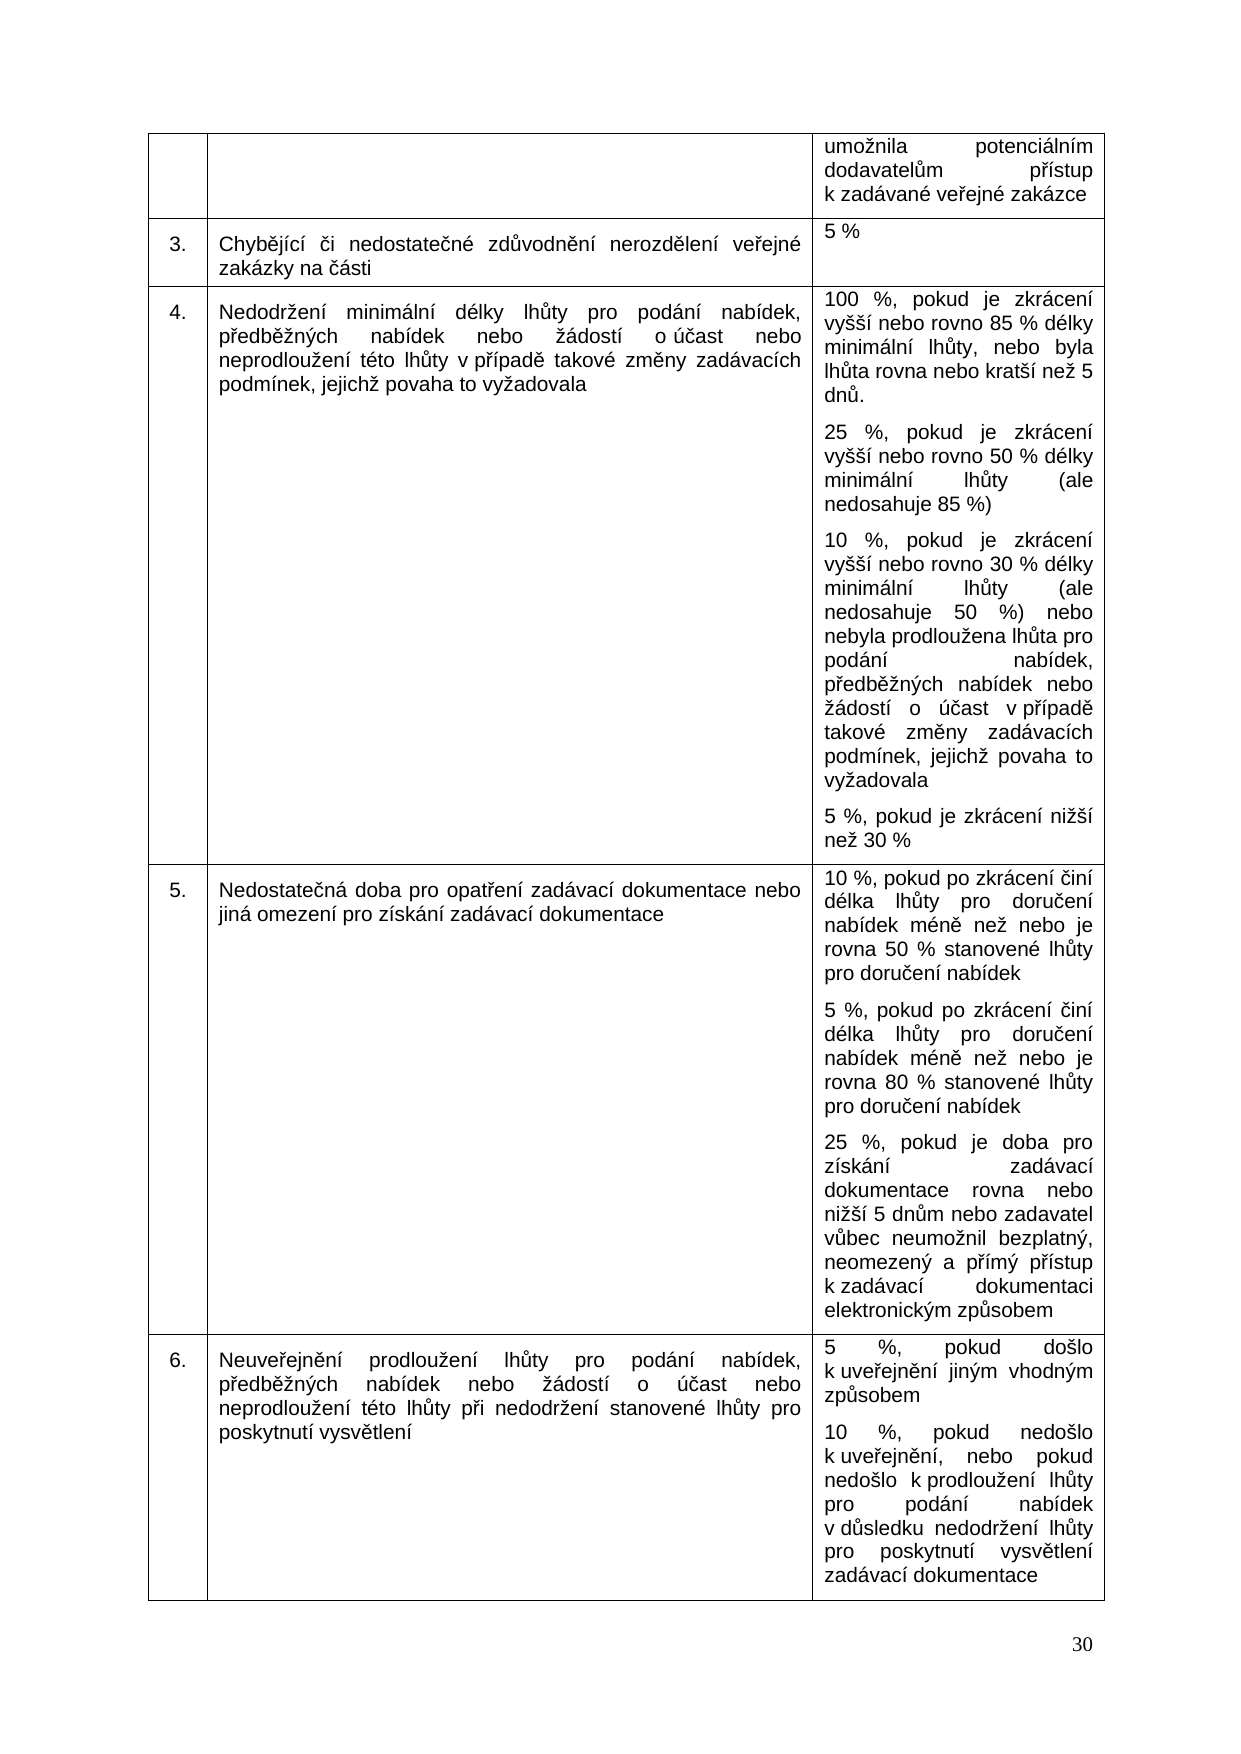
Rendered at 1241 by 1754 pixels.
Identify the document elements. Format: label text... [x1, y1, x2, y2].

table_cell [813, 134, 1104, 218]
table_cell Chybějící či nedostatečné zdůvodnění nerozdělení veřejné zakázky na části [208, 219, 812, 286]
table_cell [208, 134, 812, 218]
table_cell [149, 134, 207, 218]
table_cell Nedostatečná doba pro opatření zadávací dokumentace nebo jiná omezení pro získání zadávací dokumentace [208, 865, 812, 1334]
table_cell [149, 287, 207, 864]
table_cell Nedodržení minimální délky lhůty pro podání nabídek, předběžných nabídek nebo žádostí o účast nebo neprodloužení této lhůty v případě takové změny zadávacích podmínek, jejichž povaha to vyžadovala [208, 287, 812, 864]
table_cell [149, 865, 207, 1334]
table_cell 10 %, pokud po zkrácení činí délka lhůty pro doručení nabídek méně než nebo je rovna 50 % stanovené lhůty pro doručení nabídek 5 %, pokud po zkrácení činí délka lhůty pro doručení nabídek méně než nebo je rovna 80 % stanovené lhůty pro doručení nabídek 25 %, pokud je doba pro získání zadávací dokumentace rovna nebo nižší 5 dnům nebo zadavatel vůbec neumožnil bezplatný, neomezený a přímý přístup k zadávací dokumentaci elektronickým způsobem [813, 865, 1104, 1334]
table_cell 5 % [813, 219, 1104, 286]
table_cell 5 %, pokud došlo k uveřejnění jiným vhodným způsobem 10 %, pokud nedošlo k uveřejnění, nebo pokud nedošlo k prodloužení lhůty pro podání nabídek v důsledku nedodržení lhůty pro poskytnutí vysvětlení zadávací dokumentace [813, 1335, 1104, 1600]
table_cell [149, 219, 207, 286]
table_cell 100 %, pokud je zkrácení vyšší nebo rovno 85 % délky minimální lhůty, nebo byla lhůta rovna nebo kratší než 5 dnů. 25 %, pokud je zkrácení vyšší nebo rovno 50 % délky minimální lhůty (ale nedosahuje 85 %) 10 %, pokud je zkrácení vyšší nebo rovno 30 % délky minimální lhůty (ale nedosahuje 50 %) nebo nebyla prodloužena lhůta pro podání nabídek, předběžných nabídek nebo žádostí o účast v případě takové změny zadávacích podmínek, jejichž povaha to vyžadovala 5 %, pokud je zkrácení nižší než 30 % [813, 287, 1104, 864]
table_cell Neuveřejnění prodloužení lhůty pro podání nabídek, předběžných nabídek nebo žádostí o účast nebo neprodloužení této lhůty při nedodržení stanovené lhůty pro poskytnutí vysvětlení [208, 1335, 812, 1600]
table_cell [149, 1335, 207, 1600]
